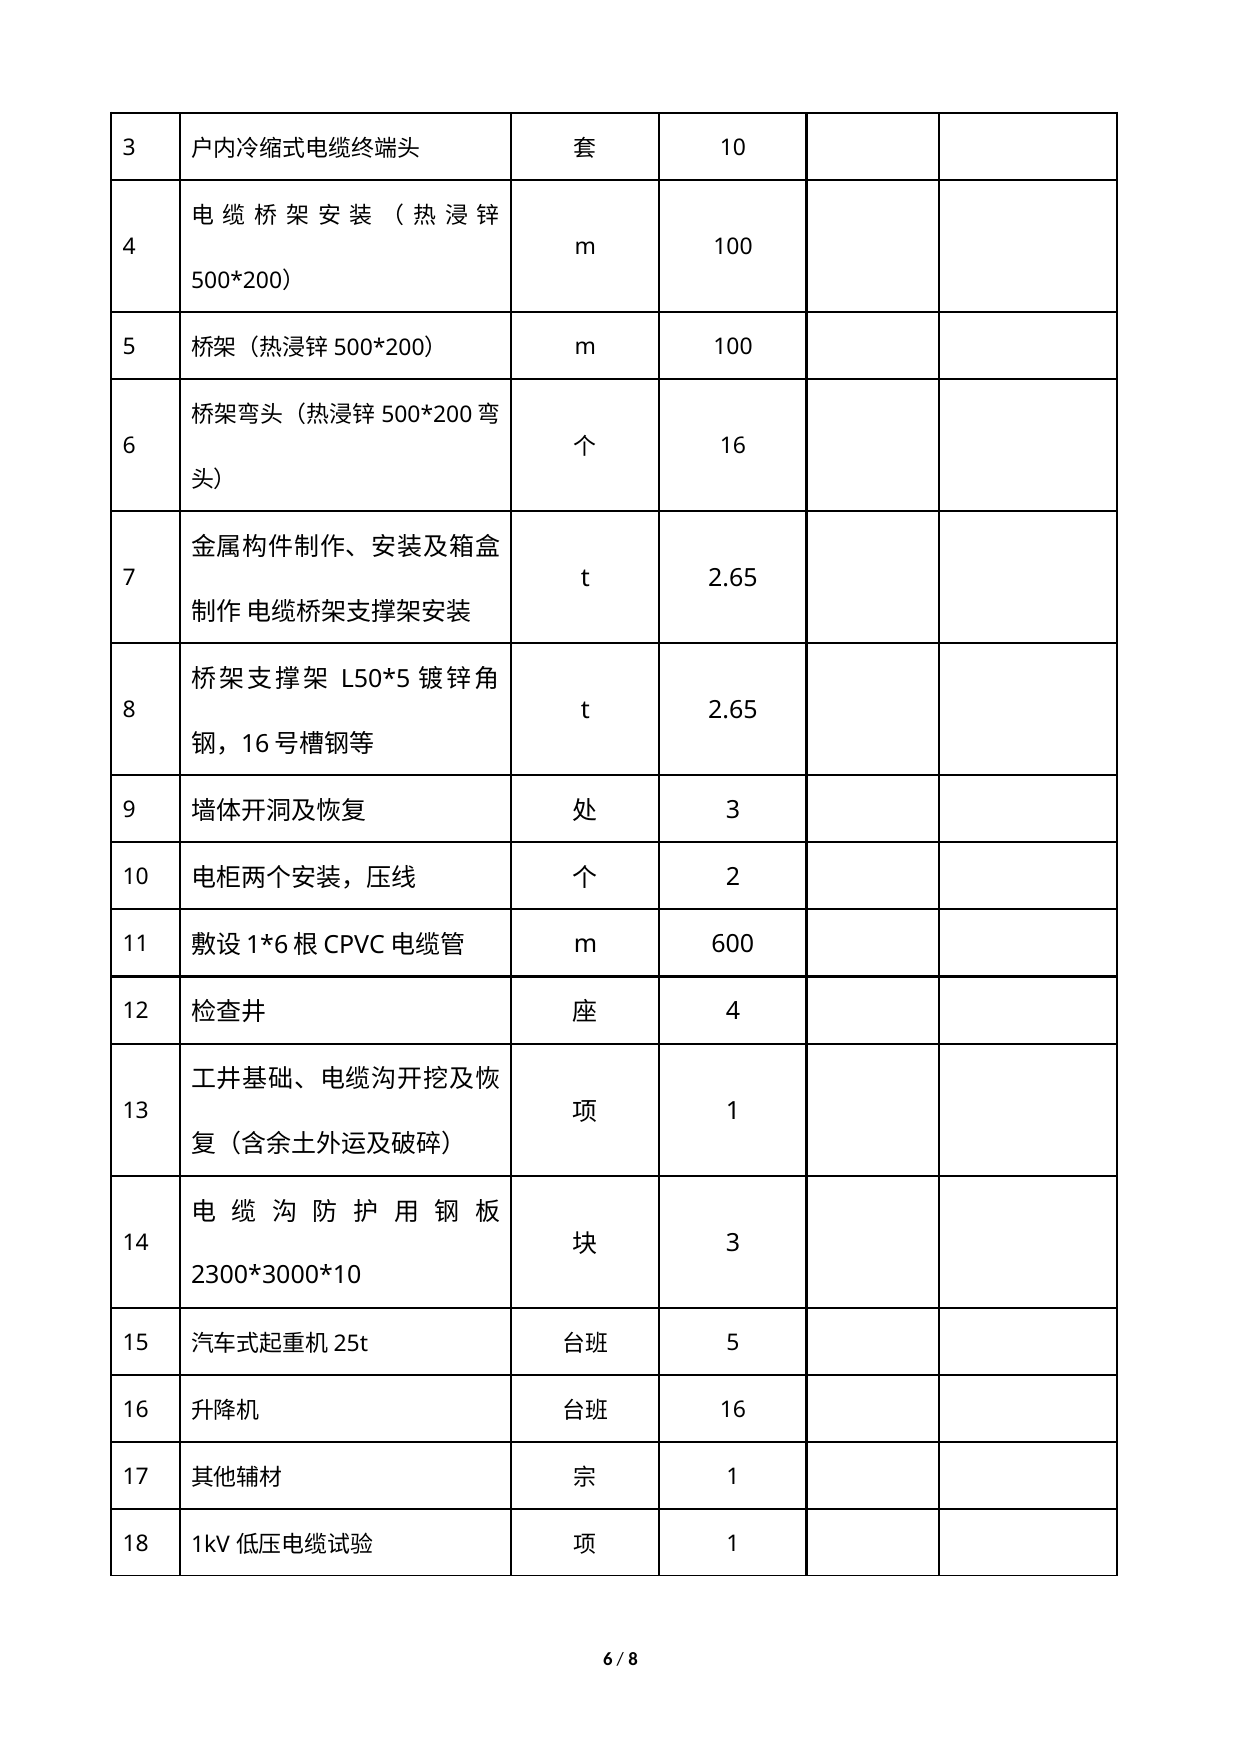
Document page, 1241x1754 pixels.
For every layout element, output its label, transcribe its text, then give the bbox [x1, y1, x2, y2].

table_cell 座 [512, 978, 658, 1042]
table_cell [808, 114, 938, 179]
table_cell [940, 1443, 1116, 1508]
table_cell 9 [112, 776, 179, 841]
table_cell 5 [660, 1309, 805, 1374]
table_cell [940, 1177, 1116, 1307]
table_cell 11 [112, 910, 179, 975]
table_cell 升降机 [181, 1376, 510, 1441]
table_cell 汽车式起重机 25t [181, 1309, 510, 1374]
table_cell [940, 776, 1116, 841]
table_cell 100 [660, 181, 805, 311]
table_cell 1 [660, 1510, 805, 1575]
table_cell 桥架（热浸锌 500*200） [181, 313, 510, 378]
table_cell [808, 512, 938, 642]
table_cell 墙体开洞及恢复 [181, 776, 510, 841]
table_cell 6 [112, 380, 179, 510]
table_cell 10 [112, 843, 179, 908]
table_cell 16 [112, 1376, 179, 1441]
table_cell 处 [512, 776, 658, 841]
table_cell [940, 644, 1116, 774]
table_cell 1 [660, 1443, 805, 1508]
table_cell 10 [660, 114, 805, 179]
table_cell [808, 1510, 938, 1575]
table_cell 桥架支撑架 L50*5镀锌角钢，16号槽钢等 [181, 644, 510, 774]
table_cell [808, 776, 938, 841]
table_cell 1kV 低压电缆试验 [181, 1510, 510, 1575]
table_cell 电柜两个安装，压线 [181, 843, 510, 908]
table_cell 其他辅材 [181, 1443, 510, 1508]
table_cell 12 [112, 978, 179, 1042]
table_cell [808, 313, 938, 378]
table_cell 项 [512, 1510, 658, 1575]
table_cell 2.65 [660, 644, 805, 774]
table_cell 检查井 [181, 978, 510, 1042]
table_cell 敷设1*6根CPVC电缆管 [181, 910, 510, 975]
table_cell [808, 843, 938, 908]
table_cell 4 [660, 978, 805, 1042]
table_cell 3 [660, 776, 805, 841]
table_cell 套 [512, 114, 658, 179]
table_cell 台班 [512, 1309, 658, 1374]
table_cell [808, 181, 938, 311]
table_cell 1 [660, 1045, 805, 1174]
table_cell 个 [512, 380, 658, 510]
table_cell m [512, 313, 658, 378]
table_cell [808, 1177, 938, 1307]
table_cell 户内冷缩式电缆终端头 [181, 114, 510, 179]
table_cell 3 [660, 1177, 805, 1307]
table_cell [940, 114, 1116, 179]
table_cell [808, 1443, 938, 1508]
table_cell 台班 [512, 1376, 658, 1441]
table_cell 项 [512, 1045, 658, 1174]
table_cell [940, 1309, 1116, 1374]
table_cell 工井基础、电缆沟开挖及恢复（含余土外运及破碎） [181, 1045, 510, 1174]
table_cell [808, 380, 938, 510]
table_cell [940, 313, 1116, 378]
table_cell 14 [112, 1177, 179, 1307]
table_cell 宗 [512, 1443, 658, 1508]
table_cell 个 [512, 843, 658, 908]
table_cell 15 [112, 1309, 179, 1374]
table_cell t [512, 512, 658, 642]
table_cell [940, 1045, 1116, 1174]
table_cell [940, 1376, 1116, 1441]
table_cell 8 [112, 644, 179, 774]
table_cell [940, 978, 1116, 1042]
table_cell [808, 1309, 938, 1374]
table_cell [808, 644, 938, 774]
table_cell [940, 1510, 1116, 1575]
table_cell [940, 380, 1116, 510]
table_cell [940, 181, 1116, 311]
table_cell [808, 1376, 938, 1441]
table_cell [940, 512, 1116, 642]
table_cell 金属构件制作、安装及箱盒制作 电缆桥架支撑架安装 [181, 512, 510, 642]
table_cell 13 [112, 1045, 179, 1174]
table_cell 5 [112, 313, 179, 378]
table_cell 18 [112, 1510, 179, 1575]
table_cell 4 [112, 181, 179, 311]
table_cell [808, 910, 938, 975]
table_cell t [512, 644, 658, 774]
table_cell 16 [660, 1376, 805, 1441]
table_cell 3 [112, 114, 179, 179]
table_cell [940, 843, 1116, 908]
table_cell m [512, 181, 658, 311]
table_cell 17 [112, 1443, 179, 1508]
table_cell 电缆桥架安装（热浸锌 500*200） [181, 181, 510, 311]
table_cell [808, 1045, 938, 1174]
table_cell 7 [112, 512, 179, 642]
table_cell 块 [512, 1177, 658, 1307]
table_cell [808, 978, 938, 1042]
table_cell 电缆沟防护用钢板2300*3000*10 [181, 1177, 510, 1307]
table_cell [940, 910, 1116, 975]
table_cell 100 [660, 313, 805, 378]
table_cell 2.65 [660, 512, 805, 642]
table_cell m [512, 910, 658, 975]
table_cell 16 [660, 380, 805, 510]
table_cell 2 [660, 843, 805, 908]
table_cell 600 [660, 910, 805, 975]
table_cell 桥架弯头（热浸锌 500*200弯头） [181, 380, 510, 510]
